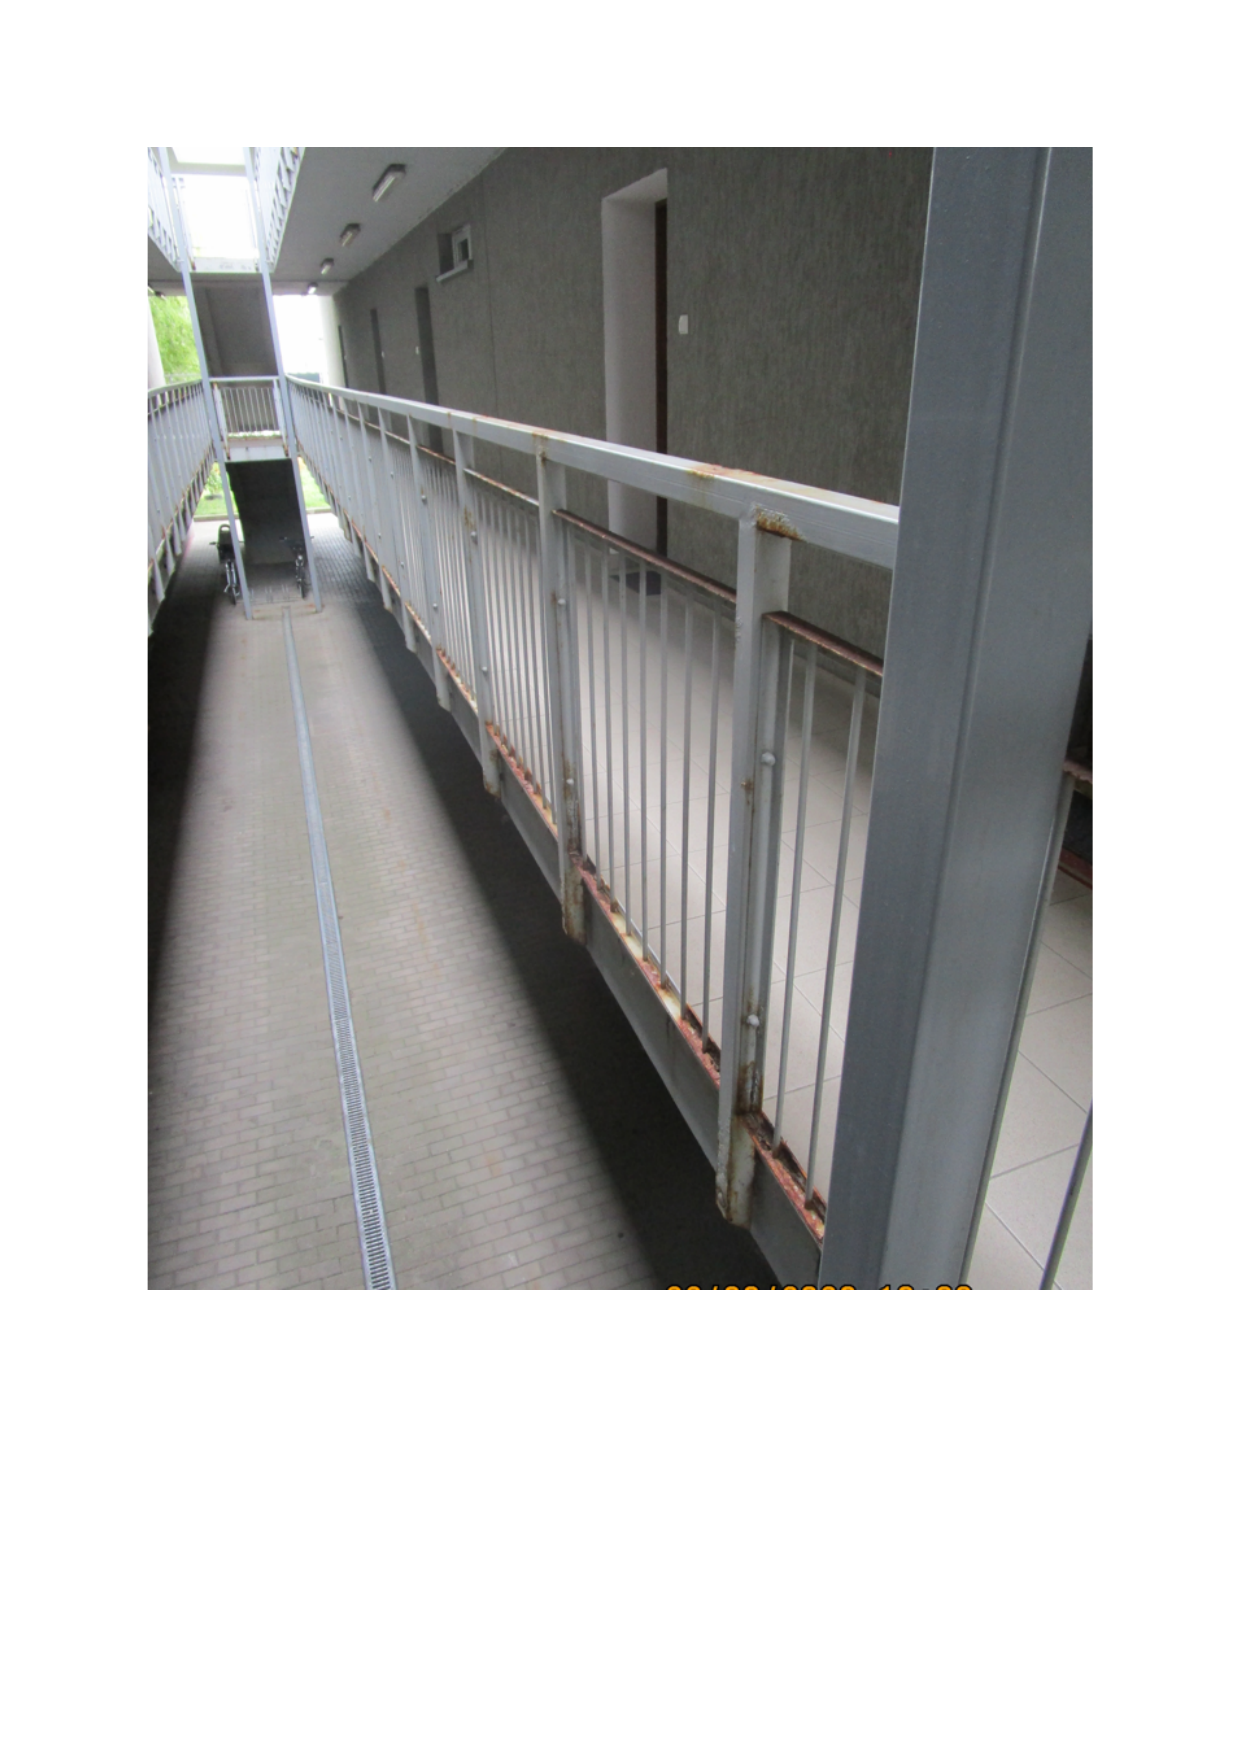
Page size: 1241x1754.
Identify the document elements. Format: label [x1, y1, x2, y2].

picture [147, 147, 1093, 1290]
